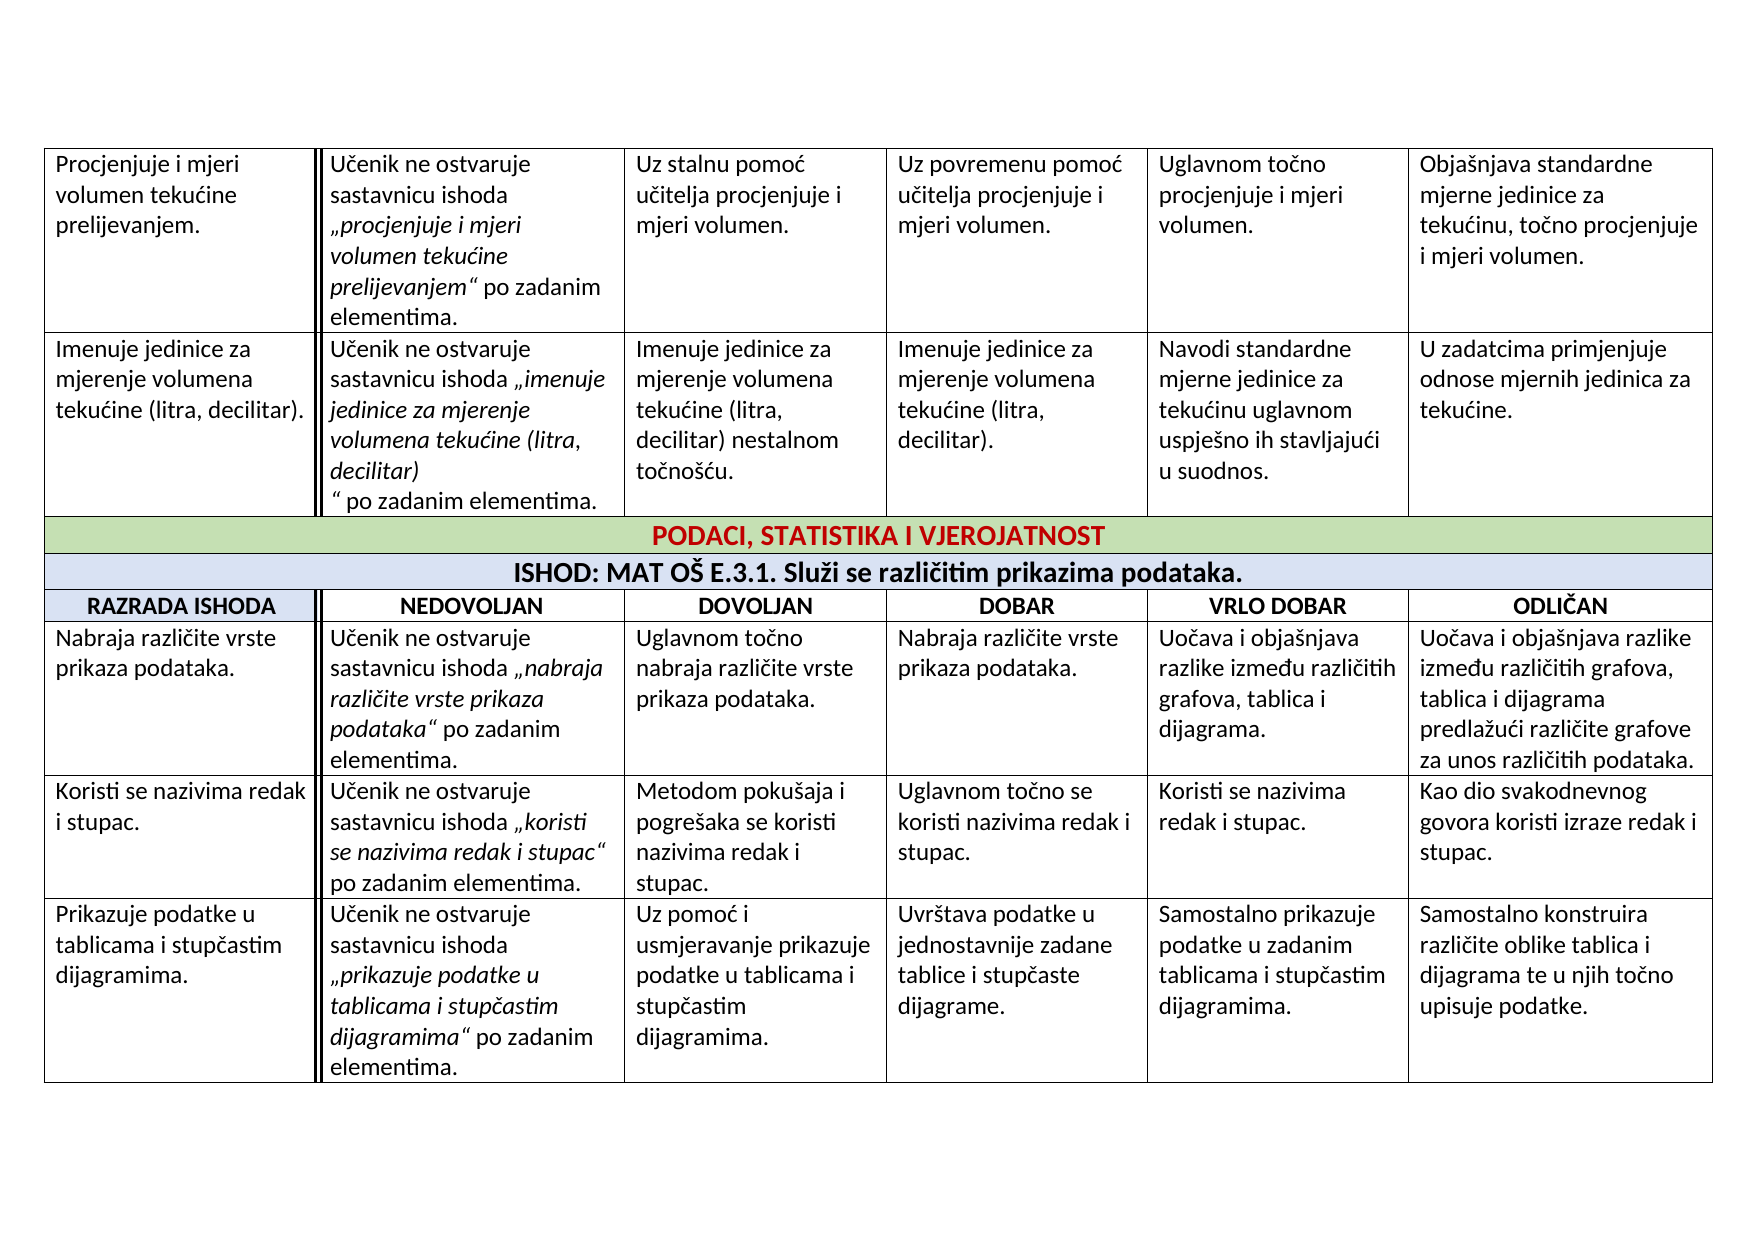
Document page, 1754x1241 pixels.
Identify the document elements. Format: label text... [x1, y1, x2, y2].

table_cell Primjenjuje pojam volumena, zapremine ili obujma tekućine u odgovarajućem kontekstu. [1148, 149, 1408, 332]
table_cell Opisuje vezu između oblika i volumena tekućine. [45, 517, 314, 700]
table_cell Učenik ne ostvaruje sastavnicu ishoda „imenuje jedinice za mjerenje volumena tekućine (litra, decilitar) “ po zadanim elementima. [323, 885, 624, 1068]
table_cell Neprecizno i proizvoljno primjenjuje pojam volumena, zapremine ili obujma tekućine. [625, 149, 886, 332]
table_cell Imenuje jedinice za mjerenje volumena tekućine (litra, decilitar) nestalnom točnošću. [625, 885, 886, 1068]
table_cell Učenik ne ostvaruje sastavnicu ishoda „procjenjuje i mjeri volumen tekućine prelijevanjem“ po zadanim elementima. [323, 701, 624, 884]
table_cell Na najjednostavnijim primjerima i uz stalno vođenje opisuje vezu između oblika i volumena tekućine. [625, 517, 886, 700]
table_cell Argumentirano opisuje vezu između oblika i volumena tekućine koristeći se ranijim iskustvima i procjenom. [1409, 517, 1712, 700]
table_cell Uz povremenu pomoć učitelja procjenjuje i mjeri volumen. [887, 701, 1147, 884]
table_cell Navodi standardne mjerne jedinice za tekućinu uglavnom uspješno ih stavljajući u suodnos. [1148, 885, 1408, 1068]
table_cell Uz poticaj, u uglavnom odgovarajućem kontekstu, primjenjuje pojam volumena, zapremine ili obujma tekućine. [887, 149, 1147, 332]
table_cell Na jednostavnijim primjerima opisuje vezu između oblika i volumena tekućine. [887, 517, 1147, 700]
table_cell U zadatcima primjenjuje odnose mjernih jedinica za tekućine. [1409, 885, 1712, 1068]
table_cell Objašnjava standardne mjerne jedinice za tekućinu, točno procjenjuje i mjeri volumen. [1409, 701, 1712, 884]
table_cell Upoznaje i uspoređuje različite posude za čuvanje tekućine. [887, 333, 1147, 516]
table_cell Učenik ne ostvaruje sastavnicu ishoda „opisuje vezu između oblika i volumena tekućine“ po zadanim elementima. [323, 517, 624, 700]
table_cell Upoznaje i uspoređuje različite posude za čuvanje tekućine. [45, 333, 314, 516]
table_cell Opisuje vezu između oblika i volumena tekućine. [1148, 517, 1408, 700]
table_cell U svom rječniku, spontano primjenjuje pojam volumena, zapremine ili obujma tekućine. [1409, 149, 1712, 332]
table_cell Samostalno uspoređuje različite posude za čuvanje tekućine. [1148, 333, 1408, 516]
table_cell Povezujući sa ranijim iskustvima predlaže različite namjene posuda za čuvanje tekućine. [1409, 333, 1712, 516]
table_cell Procjenjuje i mjeri volumen tekućine prelijevanjem. [45, 701, 314, 884]
table_cell Imenuje jedinice za mjerenje volumena tekućine (litra, decilitar). [887, 885, 1147, 1068]
table_cell Imenuje jedinice za mjerenje volumena tekućine (litra, decilitar). [45, 885, 314, 1068]
table_cell Uz stalnu pomoć učitelja procjenjuje i mjeri volumen. [625, 701, 886, 884]
table_cell Uglavnom točno procjenjuje i mjeri volumen. [1148, 701, 1408, 884]
table_cell Učenik ne ostvaruje sastavnicu ishoda „upoznaje i uspoređuje različite posude za čuvanje tekućine“ po zadanim elementima. [323, 333, 624, 516]
table_cell Primjenjuje pojam volumena (obujma, zapremnine) tekućine. [45, 149, 314, 332]
table_cell Metodom pokušaja i pogrešaka uspoređuje različite posude za čuvanje tekućine. [625, 333, 886, 516]
table_cell Učenik ne ostvaruje sastavnicu ishoda „primjenjuje pojam volumena (obujma, zapremnine) tekućine“ po zadanim elementima. [323, 149, 624, 332]
